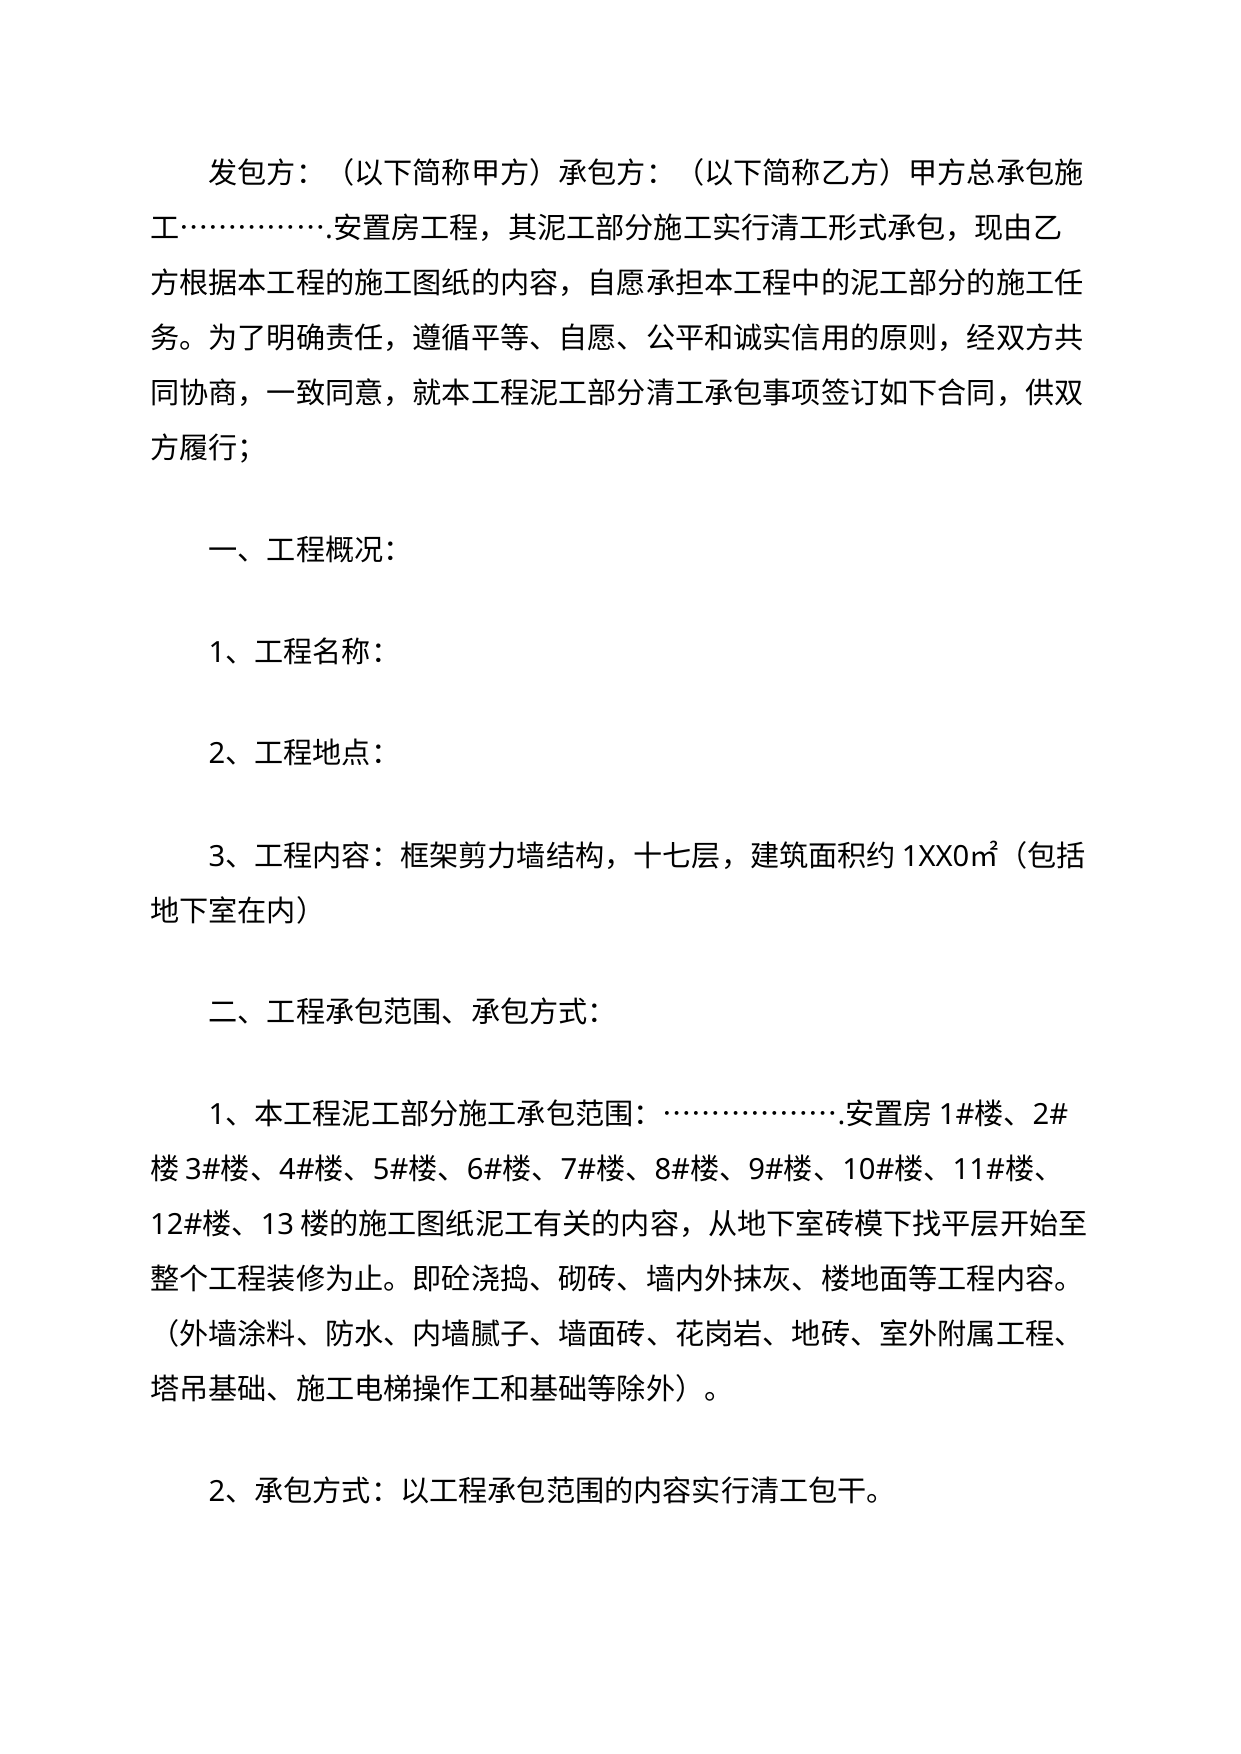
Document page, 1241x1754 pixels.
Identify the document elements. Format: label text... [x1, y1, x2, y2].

text 一、工程概况： [150, 526, 1090, 569]
text 2、承包方式：以工程承包范围的内容实行清工包干。 [150, 1467, 1090, 1509]
text 二、工程承包范围、承包方式： [150, 989, 1090, 1031]
text 1、工程名称： [150, 628, 1090, 671]
text 3、工程内容：框架剪力墙结构，十七层，建筑面积约1XX0㎡（包括地下室在内） [150, 832, 1090, 929]
text 1、本工程泥工部分施工承包范围：……………….安置房1#楼、2#楼3#楼、4#楼、5#楼、6#楼、7#楼、8#楼、9#楼、10#楼、11#楼、12#楼、13楼的施工图纸泥工有关的内容，从地下室砖模下找平层开始至整个工程装修为止。即砼浇捣、砌砖、墙内外抹灰、楼地面等工程内容。（外墙涂料、防水、内墙腻子、墙面砖、花岗岩、地砖、室外附属工程、塔吊基础、施工电梯操作工和基础等除外）。 [150, 1091, 1090, 1408]
text 2、工程地点： [150, 730, 1090, 772]
text 发包方：（以下简称甲方）承包方：（以下简称乙方）甲方总承包施工…………….安置房工程，其泥工部分施工实行清工形式承包，现由乙方根据本工程的施工图纸的内容，自愿承担本工程中的泥工部分的施工任务。为了明确责任，遵循平等、自愿、公平和诚实信用的原则，经双方共同协商，一致同意，就本工程泥工部分清工承包事项签订如下合同，供双方履行； [150, 150, 1090, 467]
